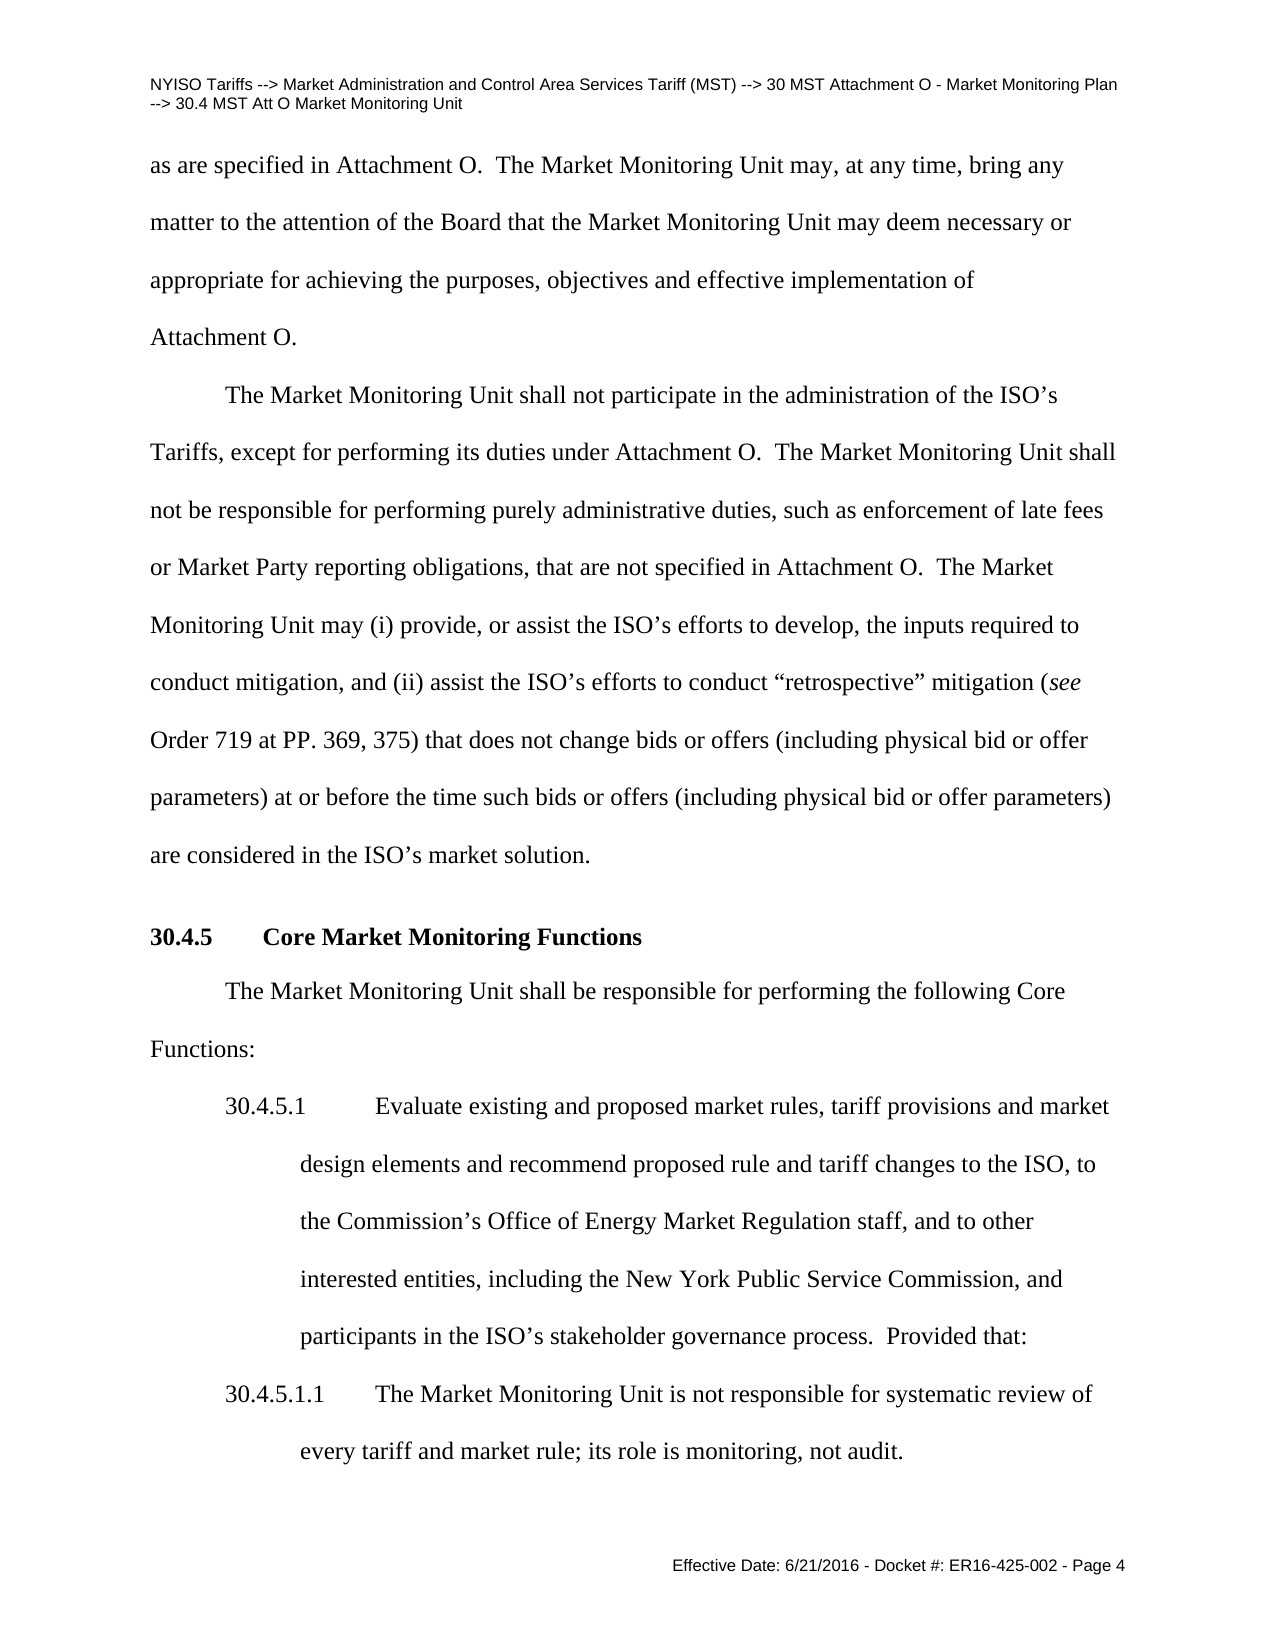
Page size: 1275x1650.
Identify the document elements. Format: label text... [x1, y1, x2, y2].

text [150, 150, 1125, 351]
text 30.4.5.1.1 The Market Monitoring Unit is not responsible for systematic review of every tariff and market rule; its role is monitoring, not audit. [225, 1379, 1125, 1465]
text The Market Monitoring Unit shall be responsible for performing the following Core Functions: [150, 976, 1125, 1062]
text The Market Monitoring Unit shall not participate in the administration of the ISO’s Tariffs, except for performing its duties under Attachment O. The Market Monitoring Unit shall not be responsible for performing purely administrative duties, such as enforcement of late fees or Market Party reporting obligations, that are not specified in Attachment O. The Market Monitoring Unit may (i) provide, or assist the ISO’s efforts to develop, the inputs required to conduct mitigation, and (ii) assist the ISO’s efforts to conduct “retrospective” mitigation (see Order 719 at PP. 369, 375) that does not change bids or offers (including physical bid or offer parameters) at or before the time such bids or offers (including physical bid or offer parameters) are considered in the ISO’s market solution. [150, 380, 1125, 869]
subtitle 30.4.5 Core Market Monitoring Functions [150, 922, 1059, 951]
text 30.4.5.1 Evaluate existing and proposed market rules, tariff provisions and market design elements and recommend proposed rule and tariff changes to the ISO, to the Commission’s Office of Energy Market Regulation staff, and to other interested entities, including the New York Public Service Commission, and participants in the ISO’s stakeholder governance process. Provided that: [225, 1091, 1125, 1350]
